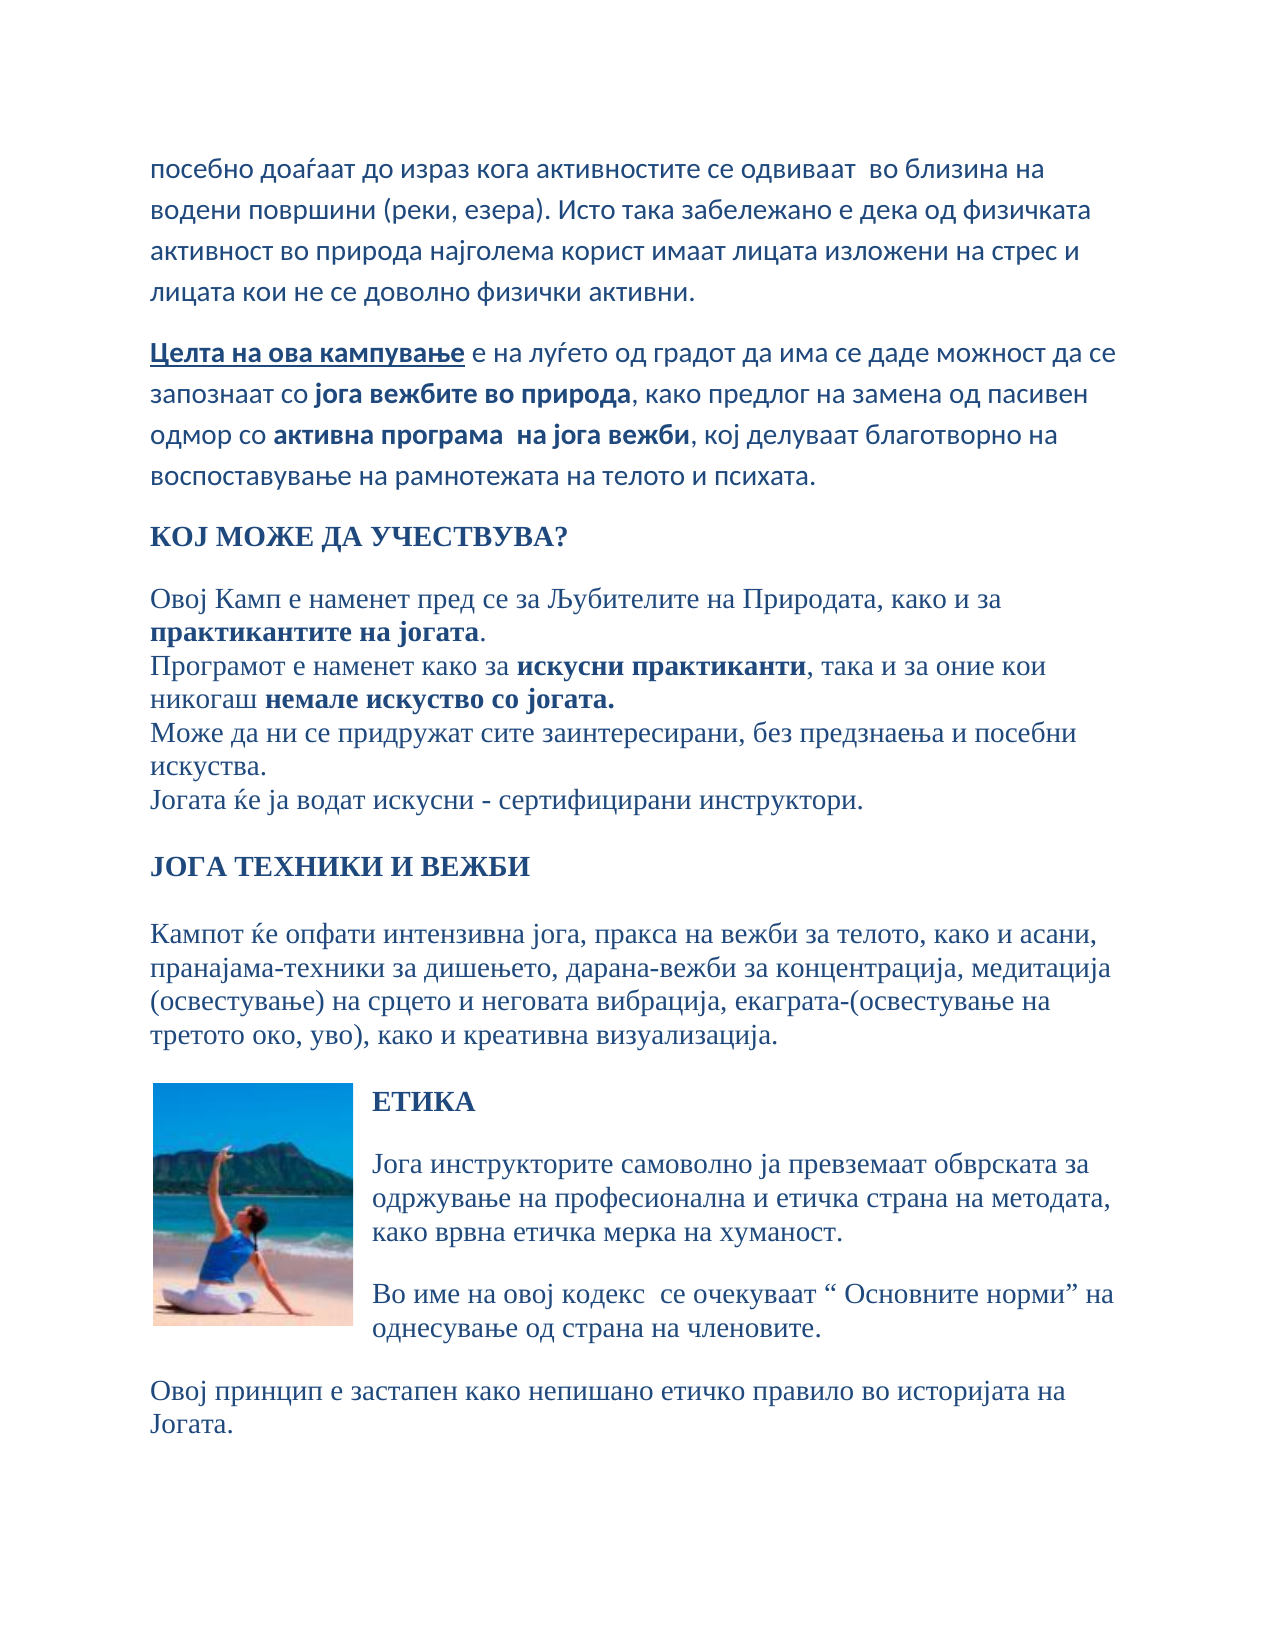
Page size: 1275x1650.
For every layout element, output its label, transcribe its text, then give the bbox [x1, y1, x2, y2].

text Јогата ќе ја водат искусни - сертифицирани инструктори. [150, 782, 1125, 816]
text КОЈ МОЖЕ ДА УЧЕСТВУВА? [150, 519, 1125, 581]
text Програмот е наменет како за искусни практиканти, така и за оние кои никогаш немале искуство со јогата. [150, 648, 1125, 715]
text Овој Камп е наменет пред се за Љубителите на Природата, како и за практикантите на јогата. [150, 581, 1125, 648]
picture [336, 1177, 344, 1184]
text Овој принцип е застапен како непишано етичко правило во историјата на Јогата. [150, 1373, 1125, 1440]
picture [153, 1083, 354, 1116]
text Кампот ќе опфати интензивна јога, пракса на вежби за телото, како и асани, пранајама-техники за дишењето, дарана-вежби за концентрација, медитација (освестување) на срцето и неговата вибрација, екаграта-(освестување на третото око, уво), како и креативна визуализација. [150, 916, 1125, 1050]
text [150, 150, 1125, 308]
text Во име на овој кодекс се очекуваат “ Oсновните норми” на однесување од страна на членовите. [150, 1276, 1125, 1343]
text ЈОГА ТЕХНИКИ И ВЕЖБИ [150, 849, 1125, 883]
text Јога инструкторите самоволно ја превземаат обврската за одржување на професионална и етичка страна на методата, како врвна етичка мерка на хуманост. [354, 1147, 1125, 1247]
text ЕТИКА [354, 1084, 1125, 1117]
picture [153, 1143, 354, 1326]
text Целта на ова кампување е на луѓето од градот да има се даде можност да се запознаат со јога вежбите во природа, како предлог на замена од пасивен одмор со активна програма на јога вежби, кој делуваат благотворно на воспоставување на рамнотежата на телото и психата. [150, 334, 1125, 493]
text Може да ни се придружат сите заинтересирани, без предзнаења и посебни искуства. [150, 715, 1125, 782]
